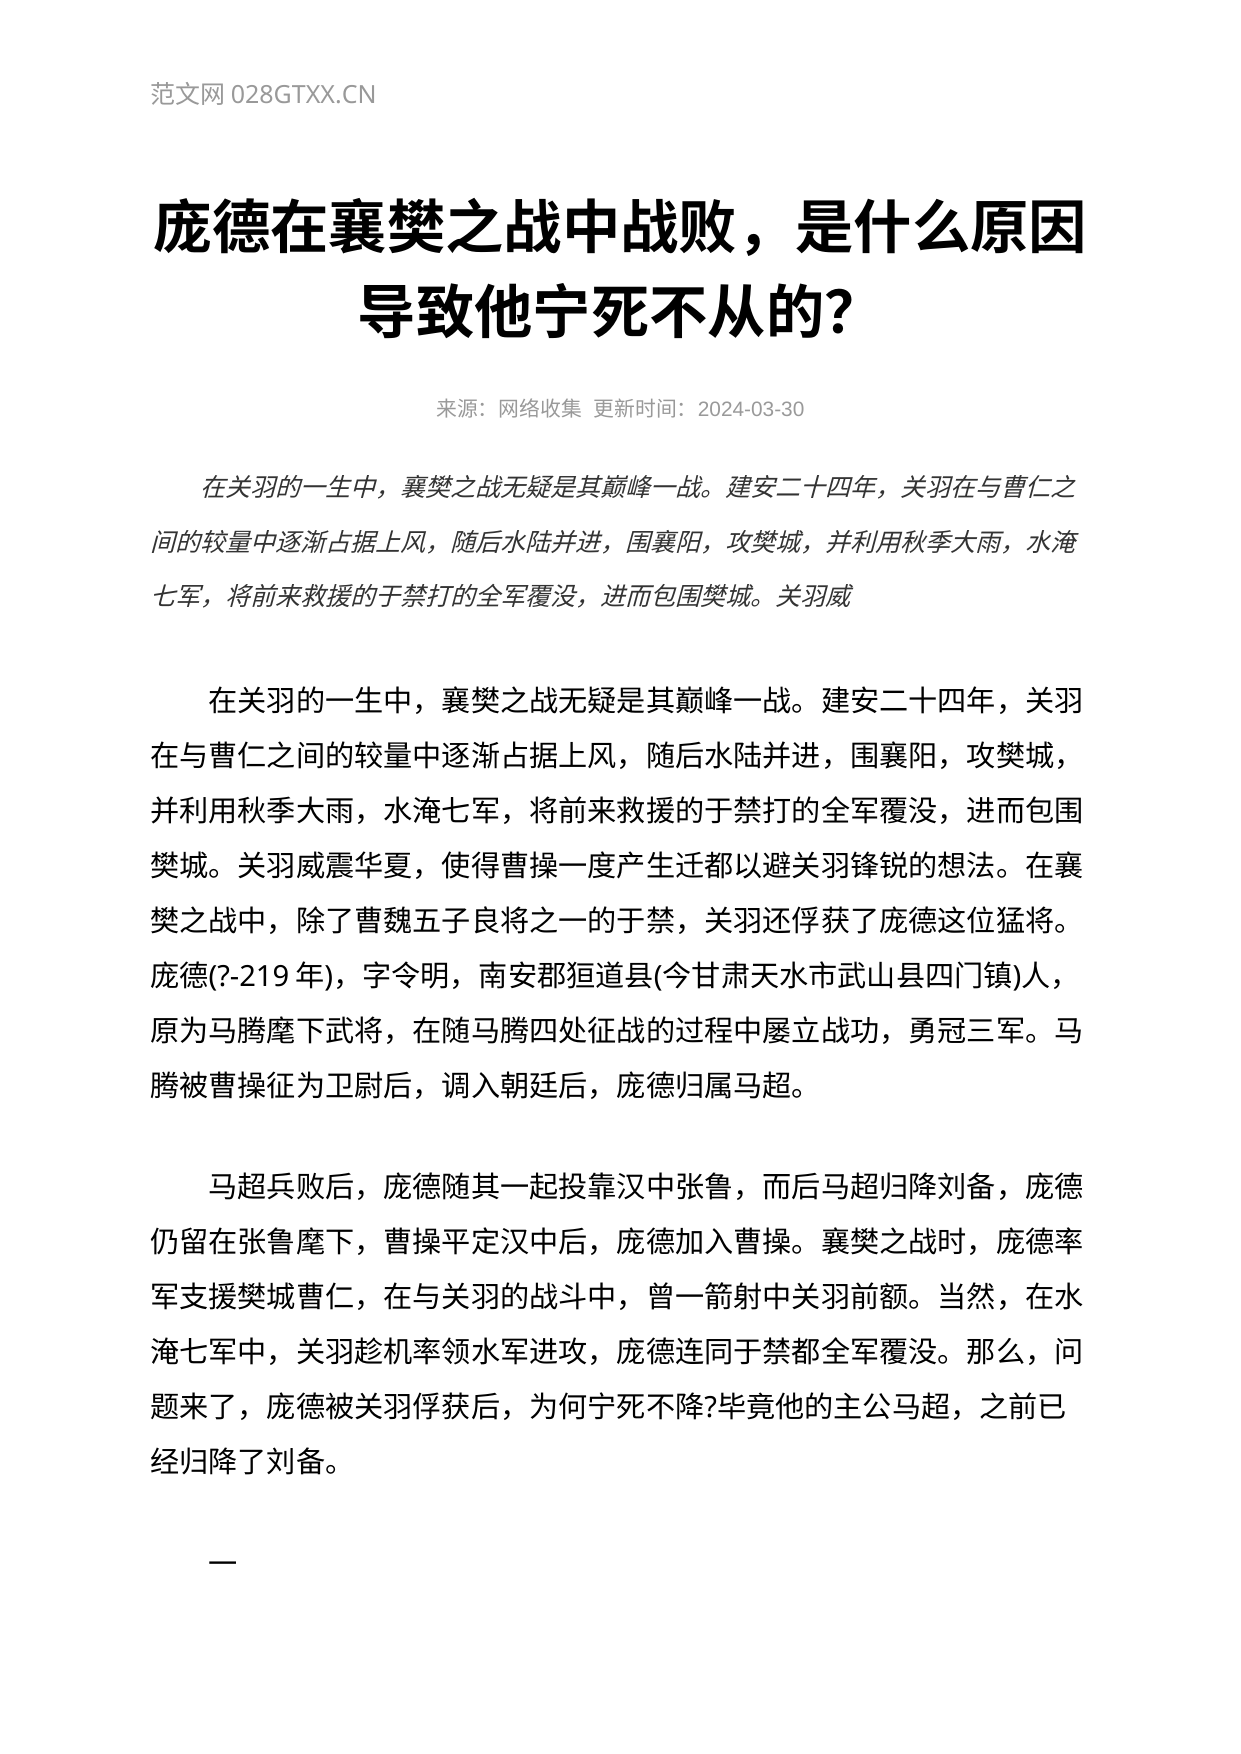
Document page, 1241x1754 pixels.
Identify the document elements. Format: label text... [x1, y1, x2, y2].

text 马超兵败后，庞德随其一起投靠汉中张鲁，而后马超归降刘备，庞德仍留在张鲁麾下，曹操平定汉中后，庞德加入曹操。襄樊之战时，庞德率军支援樊城曹仁，在与关羽的战斗中，曾一箭射中关羽前额。当然，在水淹七军中，关羽趁机率领水军进攻，庞德连同于禁都全军覆没。那么，问题来了，庞德被关羽俘获后，为何宁死不降?毕竟他的主公马超，之前已经归降了刘备。 [150, 1164, 1090, 1481]
text 在关羽的一生中，襄樊之战无疑是其巅峰一战。建安二十四年，关羽在与曹仁之间的较量中逐渐占据上风，随后水陆并进，围襄阳，攻樊城，并利用秋季大雨，水淹七军，将前来救援的于禁打的全军覆没，进而包围樊城。关羽威 [150, 468, 1090, 613]
text 一 [150, 1540, 1090, 1583]
text 来源：网络收集 更新时间：2024-03-30 [150, 397, 1090, 421]
text 在关羽的一生中，襄樊之战无疑是其巅峰一战。建安二十四年，关羽在与曹仁之间的较量中逐渐占据上风，随后水陆并进，围襄阳，攻樊城，并利用秋季大雨，水淹七军，将前来救援的于禁打的全军覆没，进而包围樊城。关羽威震华夏，使得曹操一度产生迁都以避关羽锋锐的想法。在襄樊之战中，除了曹魏五子良将之一的于禁，关羽还俘获了庞德这位猛将。庞德(?-219年)，字令明，南安郡狟道县(今甘肃天水市武山县四门镇)人，原为马腾麾下武将，在随马腾四处征战的过程中屡立战功，勇冠三军。马腾被曹操征为卫尉后，调入朝廷后，庞德归属马超。 [150, 678, 1090, 1104]
subtitle 庞德在襄樊之战中战败，是什么原因导致他宁死不从的？ [150, 181, 1090, 350]
